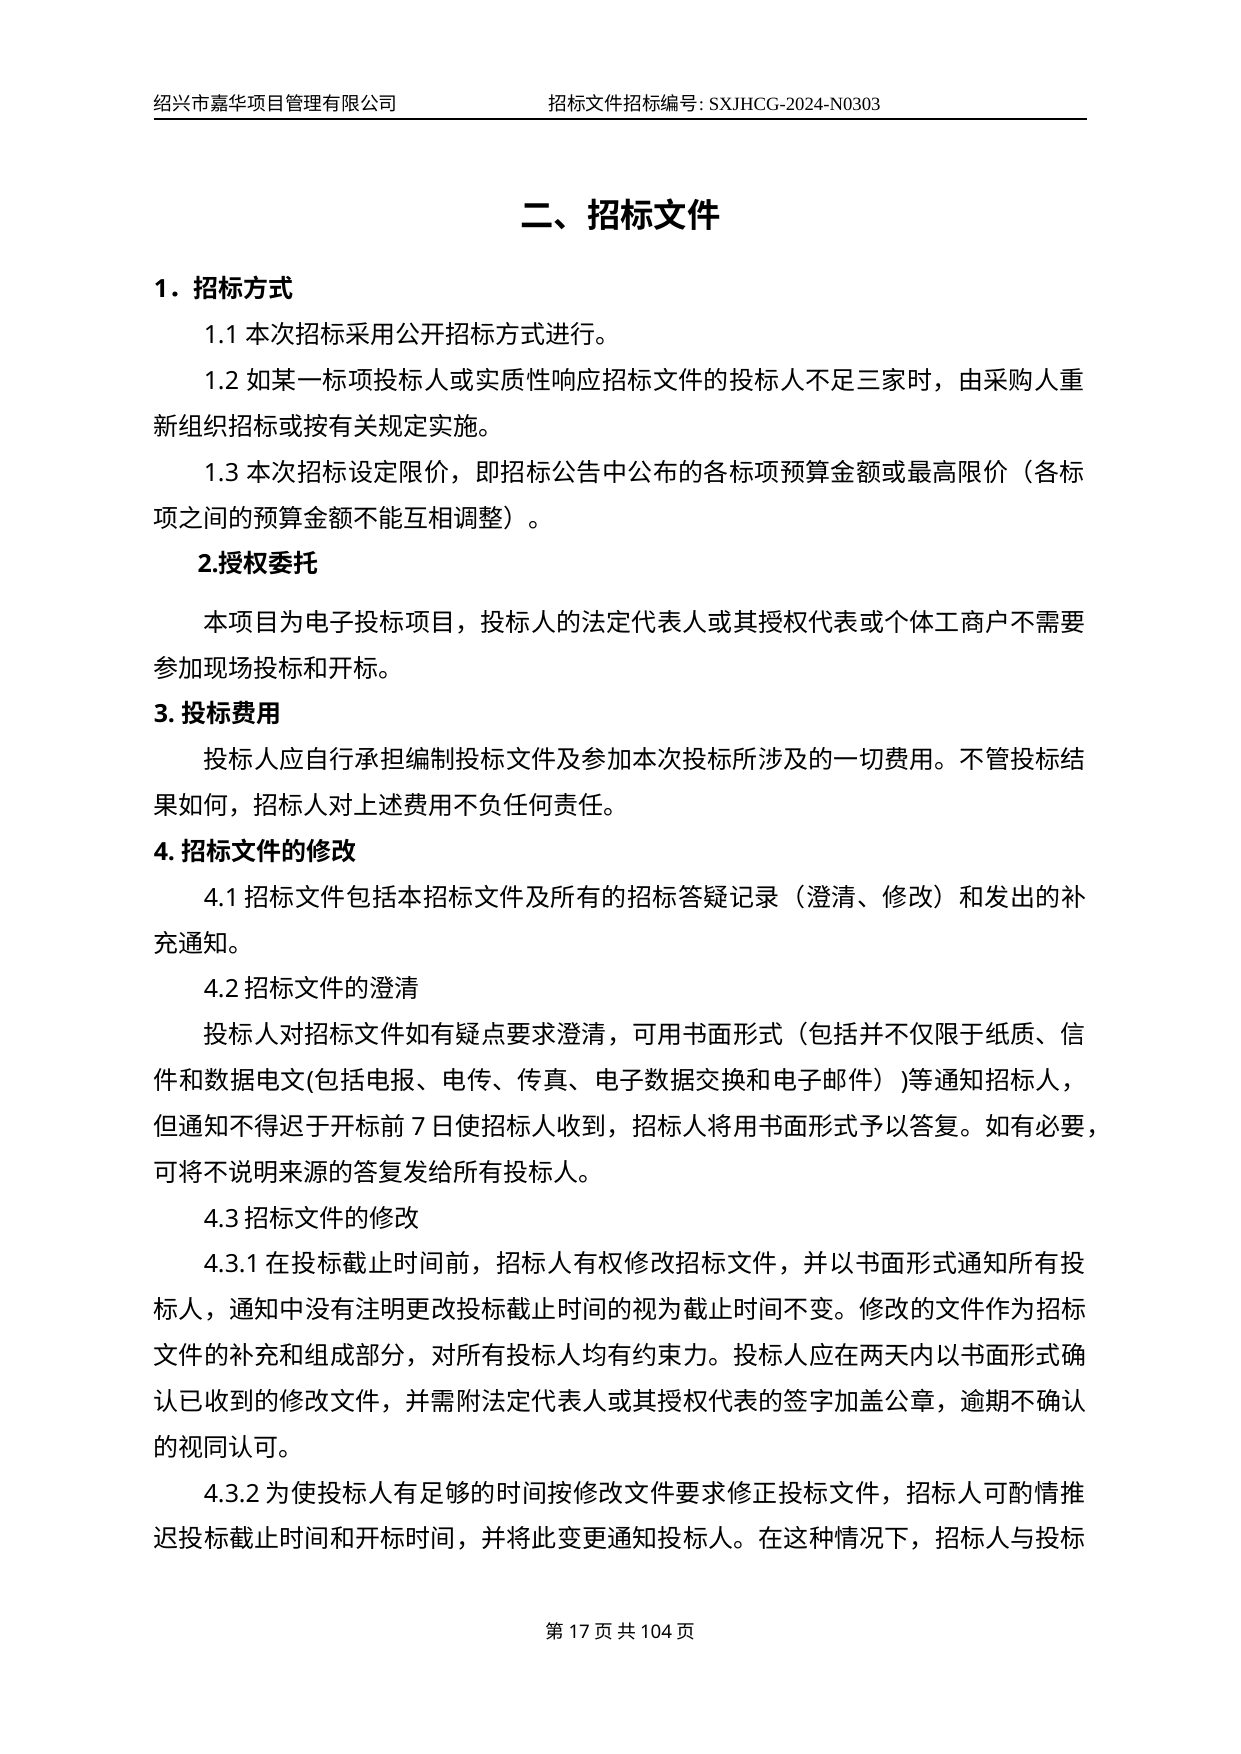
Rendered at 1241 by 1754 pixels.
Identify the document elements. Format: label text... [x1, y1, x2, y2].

text 4.3.1在投标截止时间前，招标人有权修改招标文件，并以书面形式通知所有投标人，通知中没有注明更改投标截止时间的视为截止时间不变。修改的文件作为招标文件的补充和组成部分，对所有投标人均有约束力。投标人应在两天内以书面形式确认已收到的修改文件，并需附法定代表人或其授权代表的签字加盖公章，逾期不确认的视同认可。 [153, 1236, 1087, 1465]
text 二、招标文件 [153, 189, 1087, 237]
text 4.3招标文件的修改 [153, 1190, 1087, 1236]
text 4.1招标文件包括本招标文件及所有的招标答疑记录（澄清、修改）和发出的补充通知。 [153, 869, 1087, 961]
text 4.2招标文件的澄清 [153, 961, 1087, 1007]
text 1.2 如某一标项投标人或实质性响应招标文件的投标人不足三家时，由采购人重新组织招标或按有关规定实施。 [153, 353, 1087, 444]
text 1.1 本次招标采用公开招标方式进行。 [153, 307, 1087, 353]
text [153, 1465, 1087, 1557]
text 2.授权委托 [197, 536, 1087, 582]
text 投标人对招标文件如有疑点要求澄清，可用书面形式（包括并不仅限于纸质、信件和数据电文(包括电报、电传、传真、电子数据交换和电子邮件）)等通知招标人，但通知不得迟于开标前7日使招标人收到，招标人将用书面形式予以答复。如有必要，可将不说明来源的答复发给所有投标人。 [153, 1007, 1087, 1190]
text 本项目为电子投标项目，投标人的法定代表人或其授权代表或个体工商户不需要参加现场投标和开标。 [153, 594, 1087, 686]
text 3. 投标费用 [153, 686, 1087, 732]
text 投标人应自行承担编制投标文件及参加本次投标所涉及的一切费用。不管投标结果如何，招标人对上述费用不负任何责任。 [153, 732, 1087, 824]
text 1.3 本次招标设定限价，即招标公告中公布的各标项预算金额或最高限价（各标项之间的预算金额不能互相调整）。 [153, 444, 1087, 536]
text 4. 招标文件的修改 [153, 824, 1087, 869]
text 1．招标方式 [153, 261, 1087, 307]
